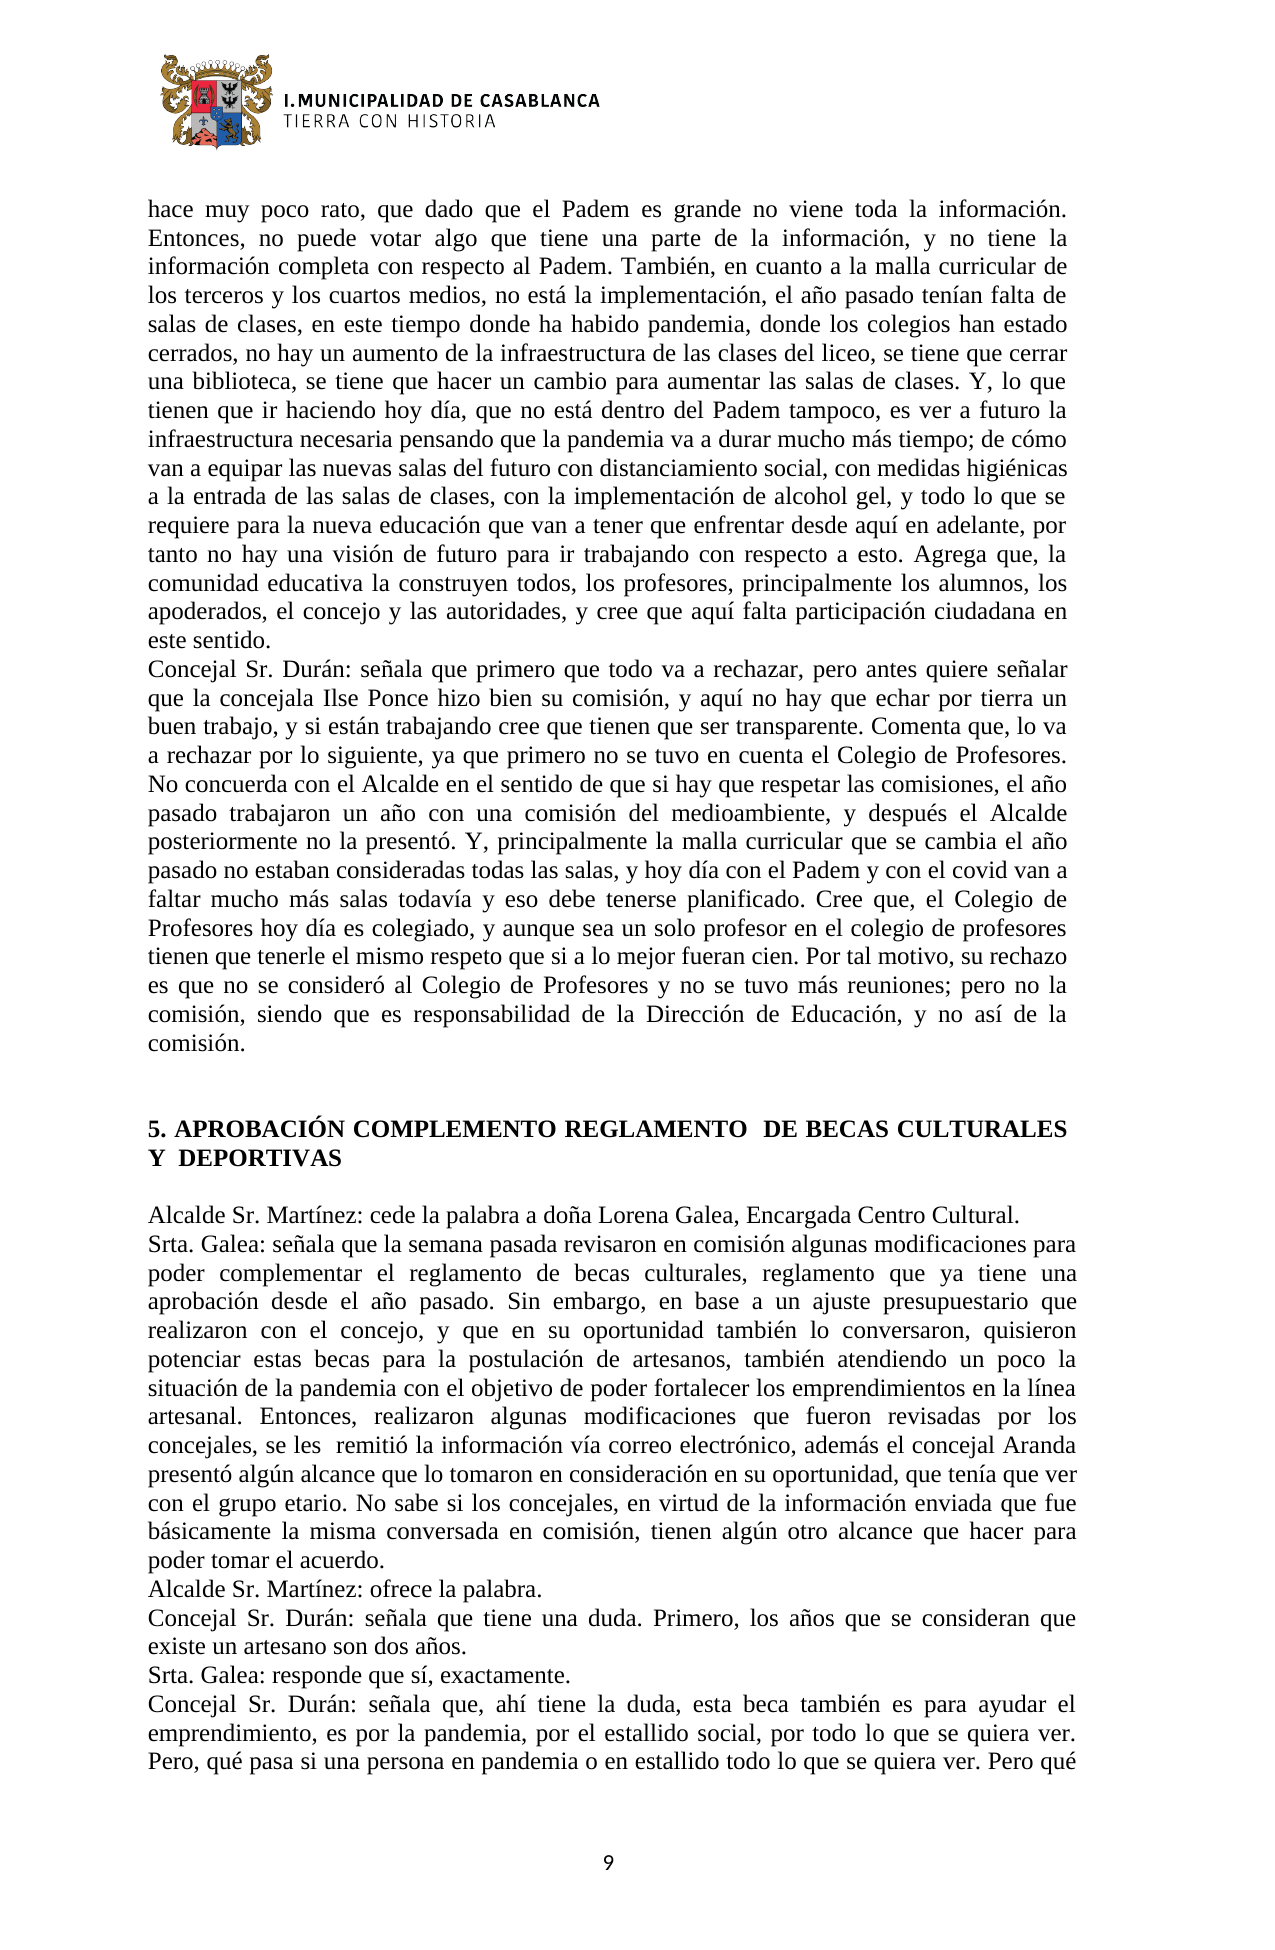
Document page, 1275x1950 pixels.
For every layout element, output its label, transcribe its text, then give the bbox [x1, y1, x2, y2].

text Alcalde Sr. Martínez: ofrece la palabra. [148, 1574, 1078, 1603]
text Alcalde Sr. Martínez: cede la palabra a doña Lorena Galea, Encargada Centro Cultural. [148, 1200, 1078, 1229]
text Concejal Sr. Durán: señala que tiene una duda. Primero, los años que se consideran que existe un artesano son dos años. [148, 1603, 1078, 1660]
text 5. APROBACIÓN COMPLEMENTO REGLAMENTO DE BECAS CULTURALES Y DEPORTIVAS [148, 1114, 1068, 1171]
text Srta. Galea: señala que la semana pasada revisaron en comisión algunas modificaciones para poder complementar el reglamento de becas culturales, reglamento que ya tiene una aprobación desde el año pasado. Sin embargo, en base a un ajuste presupuestario que realizaron con el concejo, y que en su oportunidad también lo conversaron, quisieron potenciar estas becas para la postulación de artesanos, también atendiendo un poco la situación de la pandemia con el objetivo de poder fortalecer los emprendimientos en la línea artesanal. Entonces, realizaron algunas modificaciones que fueron revisadas por los concejales, se les remitió la información vía correo electrónico, además el concejal Aranda presentó algún alcance que lo tomaron en consideración en su oportunidad, que tenía que ver con el grupo etario. No sabe si los concejales, en virtud de la información enviada que fue básicamente la misma conversada en comisión, tienen algún otro alcance que hacer para poder tomar el acuerdo. [148, 1229, 1078, 1574]
picture [147, 14, 615, 194]
text Srta. Galea: responde que sí, exactamente. [148, 1660, 1078, 1689]
text Concejal Sr. Durán: señala que primero que todo va a rechazar, pero antes quiere señalar que la concejala Ilse Ponce hizo bien su comisión, y aquí no hay que echar por tierra un buen trabajo, y si están trabajando cree que tienen que ser transparente. Comenta que, lo va a rechazar por lo siguiente, ya que primero no se tuvo en cuenta el Colegio de Profesores. No concuerda con el Alcalde en el sentido de que si hay que respetar las comisiones, el año pasado trabajaron un año con una comisión del medioambiente, y después el Alcalde posteriormente no la presentó. Y, principalmente la malla curricular que se cambia el año pasado no estaban consideradas todas las salas, y hoy día con el Padem y con el covid van a faltar mucho más salas todavía y eso debe tenerse planificado. Cree que, el Colegio de Profesores hoy día es colegiado, y aunque sea un solo profesor en el colegio de profesores tienen que tenerle el mismo respeto que si a lo mejor fueran cien. Por tal motivo, su rechazo es que no se consideró al Colegio de Profesores y no se tuvo más reuniones; pero no la comisión, siendo que es responsabilidad de la Dirección de Educación, y no así de la comisión. [148, 654, 1068, 1056]
